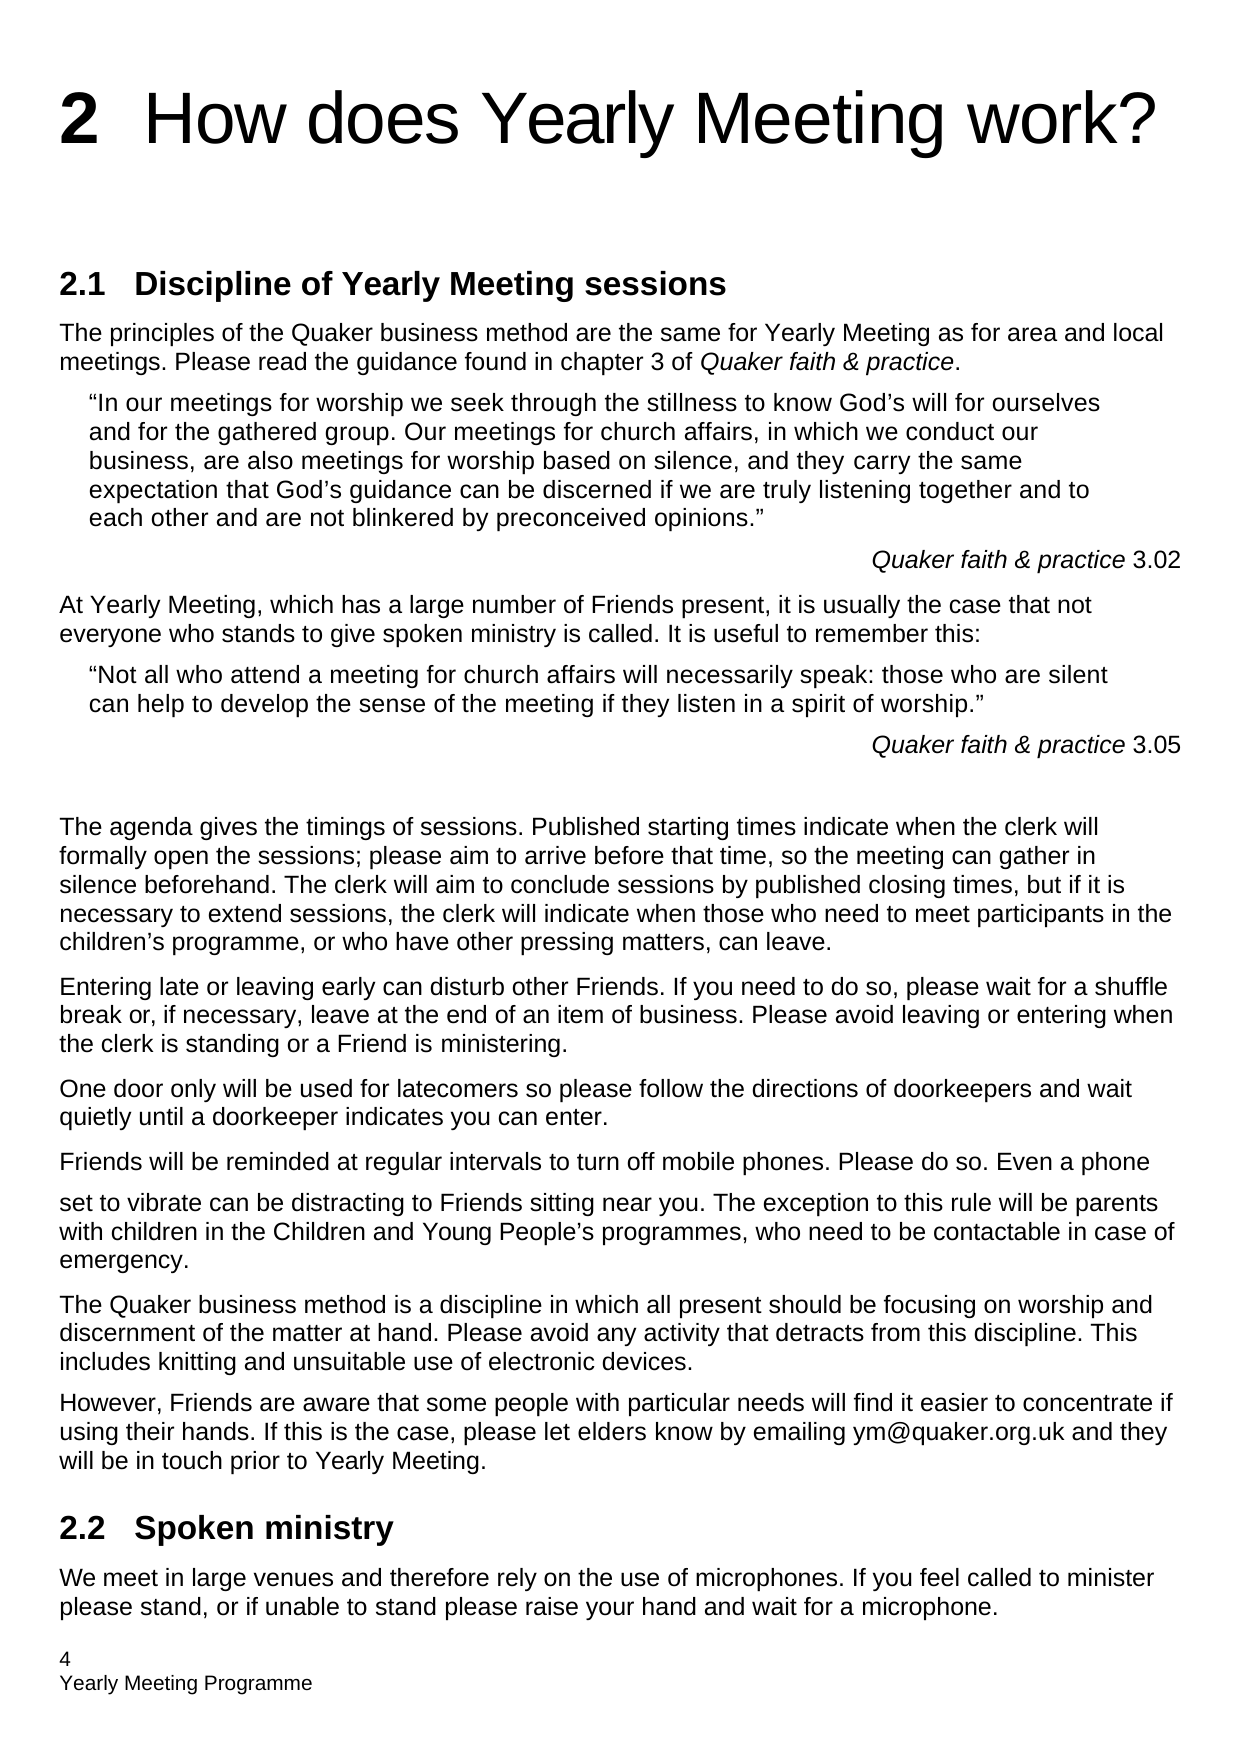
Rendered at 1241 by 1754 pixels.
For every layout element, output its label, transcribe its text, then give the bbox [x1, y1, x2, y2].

text The agenda gives the timings of sessions. Published starting times indicate when the clerk will formally open the sessions; please aim to arrive before that time, so the meeting can gather in silence beforehand. The clerk will aim to conclude sessions by published closing times, but if it is necessary to extend sessions, the clerk will indicate when those who need to meet participants in the children’s programme, or who have other pressing matters, can leave. [59, 812, 1181, 956]
text Quaker faith & practice 3.05 [59, 730, 1181, 758]
text We meet in large venues and therefore rely on the use of microphones. If you feel called to minister please stand, or if unable to stand please raise your hand and wait for a microphone. [59, 1563, 1181, 1620]
subtitle How does Yearly Meeting work? [59, 75, 1181, 159]
text The principles of the Quaker business method are the same for Yearly Meeting as for area and local meetings. Please read the guidance found in chapter 3 of Quaker faith & practice. [59, 318, 1181, 376]
text One door only will be used for latecomers so please follow the directions of doorkeepers and wait quietly until a doorkeeper indicates you can enter. [59, 1073, 1181, 1131]
text At Yearly Meeting, which has a large number of Friends present, it is usually the case that not everyone who stands to give spoken ministry is called. It is useful to remember this: [59, 590, 1181, 647]
subtitle 2.1 Discipline of Yearly Meeting sessions [59, 263, 1181, 302]
text However, Friends are aware that some people with particular needs will find it easier to concentrate if using their hands. If this is the case, please let elders know by emailing ym@quaker.org.uk and they will be in touch prior to Yearly Meeting. [59, 1388, 1181, 1475]
text Entering late or leaving early can disturb other Friends. If you need to do so, please wait for a shuffle break or, if necessary, leave at the end of an item of business. Please avoid leaving or entering when the clerk is standing or a Friend is ministering. [59, 972, 1181, 1058]
subtitle 2.2 Spoken ministry [59, 1508, 1181, 1546]
text set to vibrate can be distracting to Friends sitting near you. The exception to this rule will be parents with children in the Children and Young People’s programmes, who need to be contactable in case of emergency. [59, 1188, 1181, 1274]
text “In our meetings for worship we seek through the stillness to know God’s will for ourselves and for the gathered group. Our meetings for church affairs, in which we conduct our business, are also meetings for worship based on silence, and they carry the same expectation that God’s guidance can be discerned if we are truly listening together and to each other and are not blinkered by preconceived opinions.” [89, 388, 1152, 532]
text Quaker faith & practice 3.02 [59, 545, 1181, 573]
text “Not all who attend a meeting for church affairs will necessarily speak: those who are silent can help to develop the sense of the meeting if they listen in a spirit of worship.” [89, 660, 1152, 717]
text The Quaker business method is a discipline in which all present should be focusing on worship and discernment of the matter at hand. Please avoid any activity that detracts from this discipline. This includes knitting and unsuitable use of electronic devices. [59, 1290, 1181, 1376]
text Friends will be reminded at regular intervals to turn off mobile phones. Please do so. Even a phone [59, 1147, 1181, 1175]
